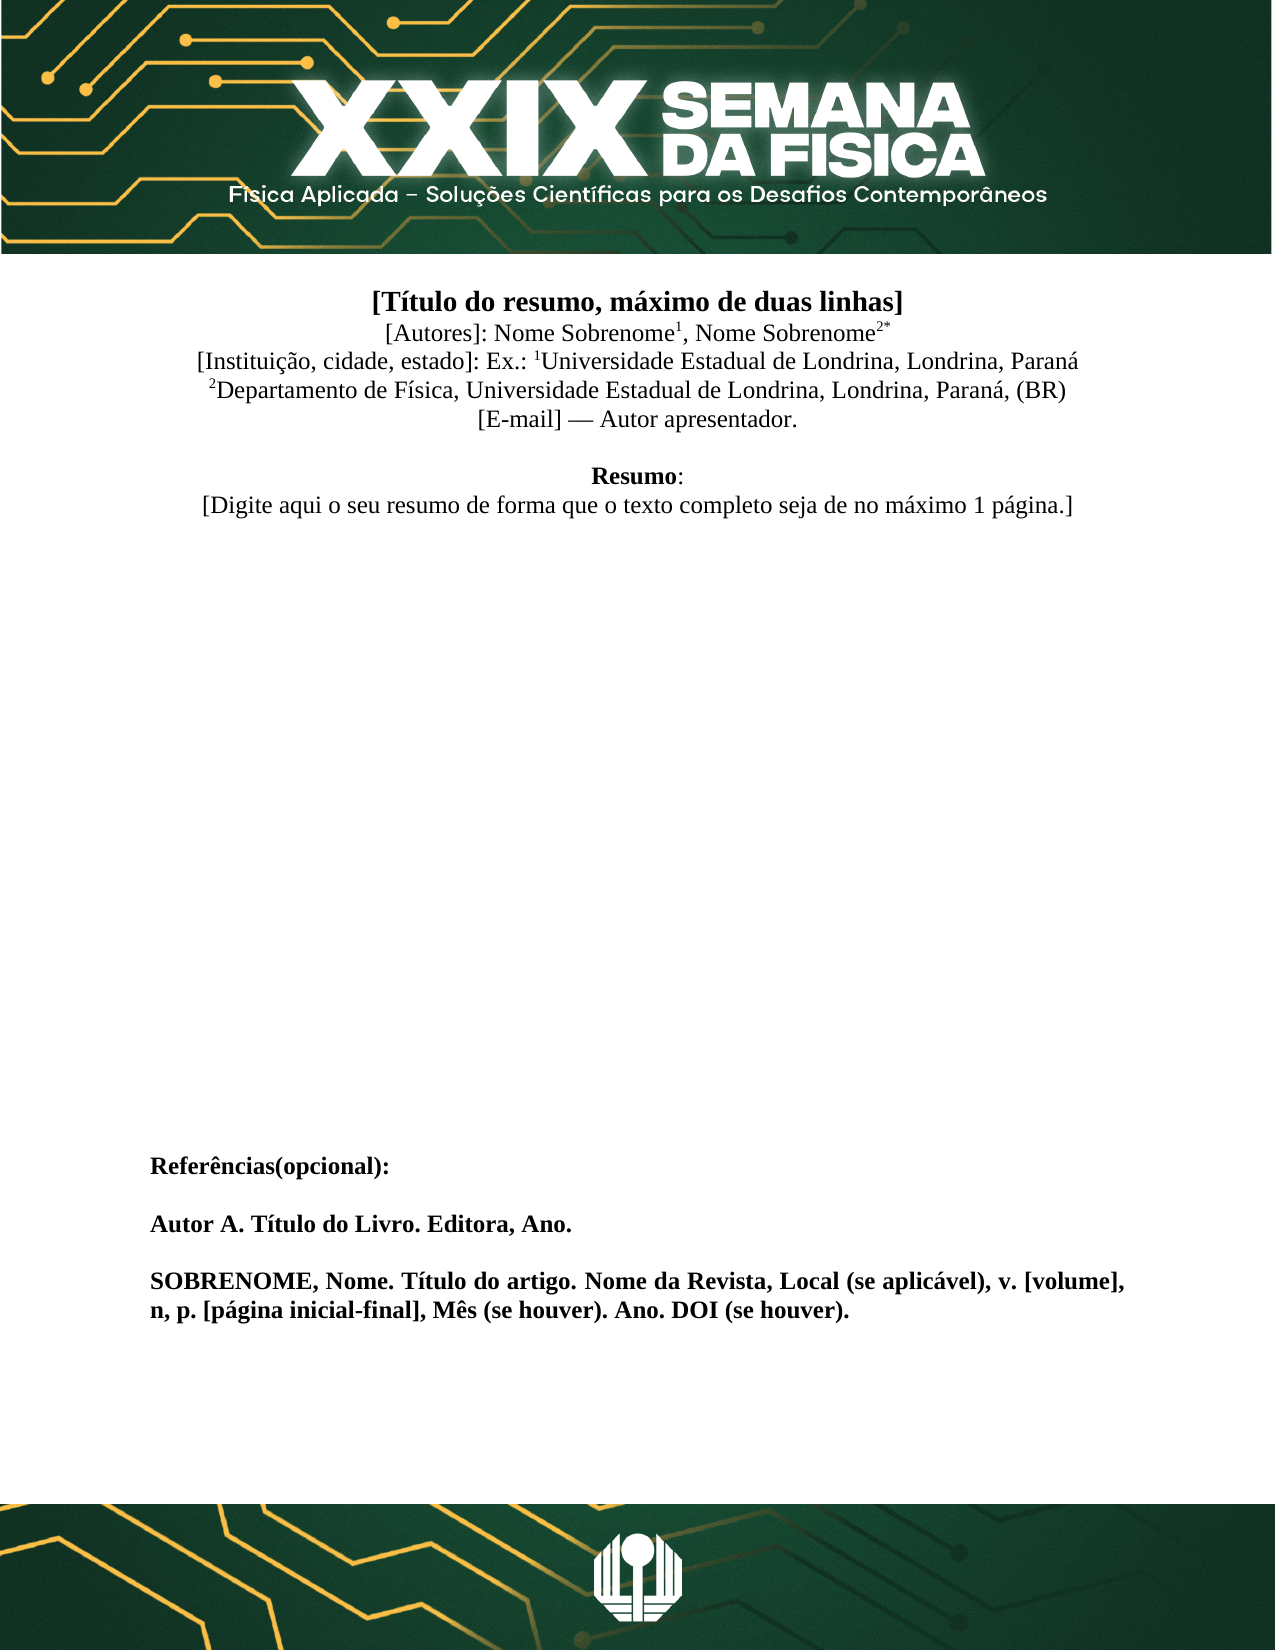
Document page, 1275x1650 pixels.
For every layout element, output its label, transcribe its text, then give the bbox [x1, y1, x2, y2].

text Referências(opcional): [150, 1151, 1125, 1180]
picture [0, 1504, 1275, 1650]
text [Digite aqui o seu resumo de forma que o texto completo seja de no máximo 1 página.] [150, 490, 1125, 519]
text [Autores]: Nome Sobrenome1, Nome Sobrenome2* [150, 318, 1125, 346]
text Autor A. Título do Livro. Editora, Ano. [150, 1209, 1125, 1238]
text SOBRENOME, Nome. Título do artigo. Nome da Revista, Local (se aplicável), v. [volume], n, p. [página inicial-final], Mês (se houver). Ano. DOI (se houver). [150, 1266, 1125, 1324]
text [Instituição, cidade, estado]: Ex.: 1Universidade Estadual de Londrina, Londrina, Paraná [150, 346, 1125, 375]
text 2Departamento de Física, Universidade Estadual de Londrina, Londrina, Paraná, (BR) [150, 375, 1125, 404]
text Resumo: [150, 461, 1125, 490]
text [E-mail] — Autor apresentador. [150, 404, 1125, 433]
picture [0, 0, 1271, 254]
text [Título do resumo, máximo de duas linhas] [150, 254, 1125, 318]
